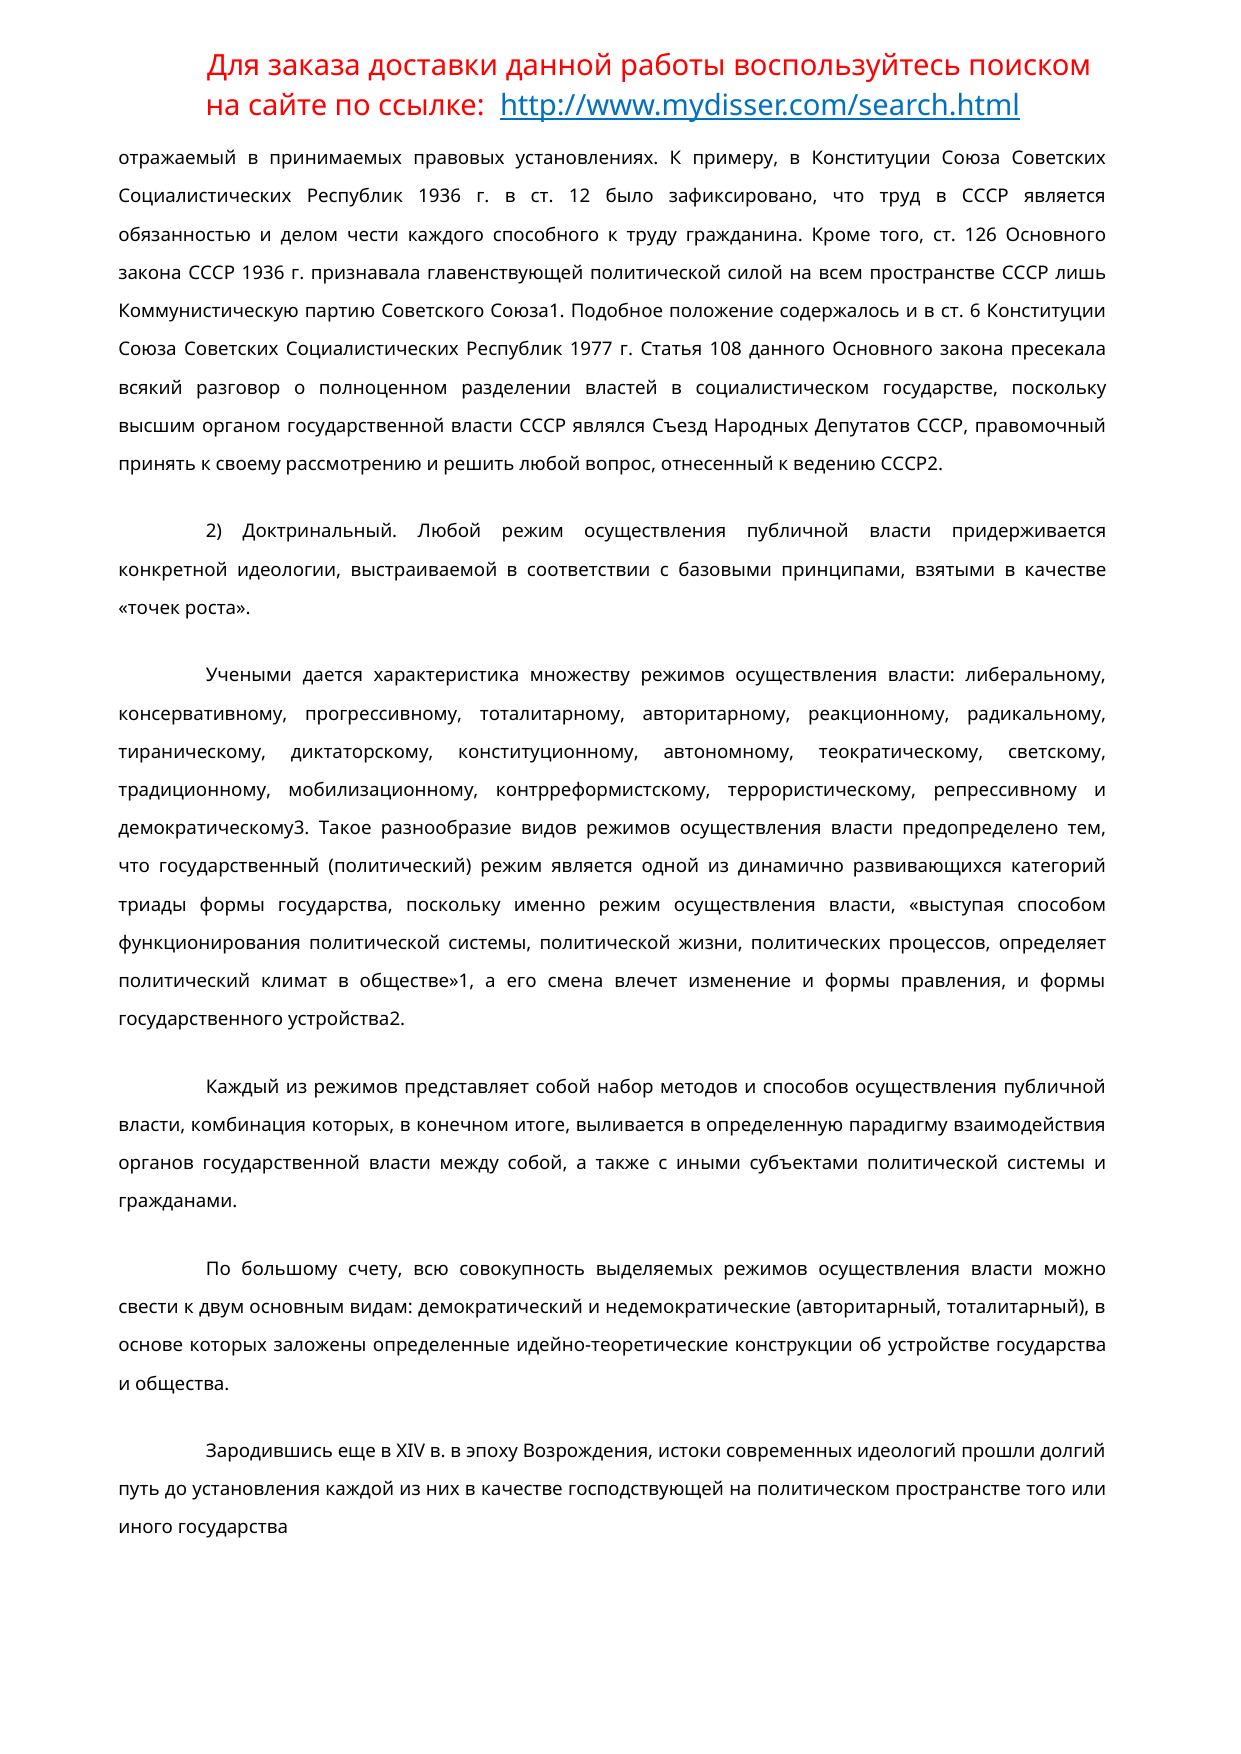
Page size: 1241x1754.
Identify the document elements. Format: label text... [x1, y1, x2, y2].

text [118, 144, 1107, 476]
text Зародившись еще в XIV в. в эпоху Возрождения, истоки современных идеологий прошли долгий путь до установления каждой из них в качестве господствующей на политическом пространстве того или иного государства [118, 1437, 1107, 1539]
text 2) Доктринальный. Любой режим осуществления публичной власти придерживается конкретной идеологии, выстраиваемой в соответствии с базовыми принципами, взятыми в качестве «точек роста». [118, 518, 1107, 620]
text Каждый из режимов представляет собой набор методов и способов осуществления публичной власти, комбинация которых, в конечном итоге, выливается в определенную парадигму взаимодействия органов государственной власти между собой, а также с иными субъектами политической системы и гражданами. [118, 1073, 1107, 1213]
text По большому счету, всю совокупность выделяемых режимов осуществления власти можно свести к двум основным видам: демократический и недемократические (авторитарный, тоталитарный), в основе которых заложены определенные идейно-теоретические конструкции об устройстве государства и общества. [118, 1255, 1107, 1395]
text Учеными дается характеристика множеству режимов осуществления власти: либеральному, консервативному, прогрессивному, тоталитарному, авторитарному, реакционному, радикальному, тираническому, диктаторскому, конституционному, автономному, теократическому, светскому, традиционному, мобилизационному, контрреформистскому, террористическому, репрессивному и демократическому3. Такое разнообразие видов режимов осуществления власти предопределено тем, что государственный (политический) режим является одной из динамично развивающихся категорий триады формы государства, поскольку именно режим осуществления власти, «выступая способом функционирования политической системы, политической жизни, политических процессов, определяет политический климат в обществе»1, а его смена влечет изменение и формы правления, и формы государственного устройства2. [118, 662, 1107, 1031]
